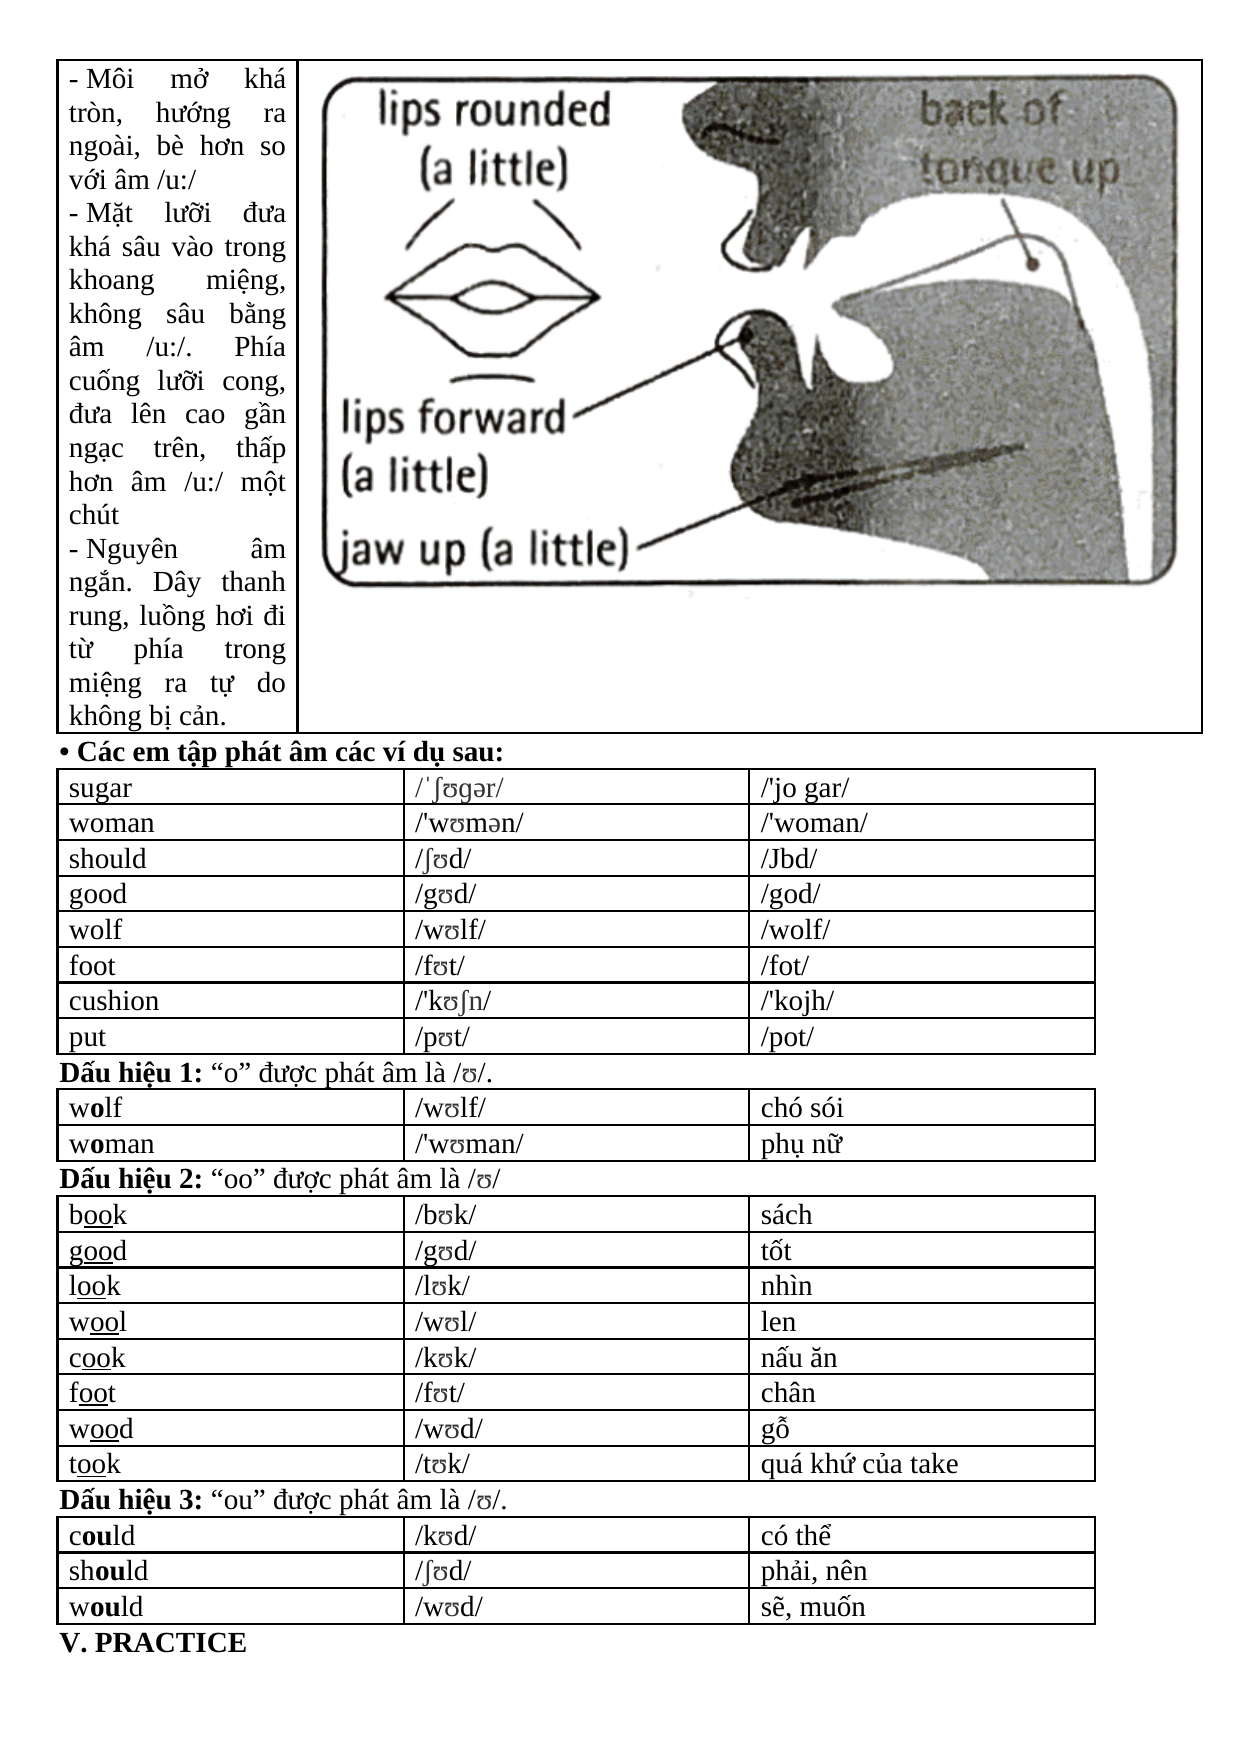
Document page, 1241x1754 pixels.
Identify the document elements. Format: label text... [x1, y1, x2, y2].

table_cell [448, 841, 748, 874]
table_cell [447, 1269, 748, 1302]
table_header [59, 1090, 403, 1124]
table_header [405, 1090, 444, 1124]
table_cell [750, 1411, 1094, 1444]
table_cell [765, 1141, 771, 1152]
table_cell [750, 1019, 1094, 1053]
text Dấu hiệu 3: “ou” được phát âm là /ʊ/. [59, 1482, 476, 1516]
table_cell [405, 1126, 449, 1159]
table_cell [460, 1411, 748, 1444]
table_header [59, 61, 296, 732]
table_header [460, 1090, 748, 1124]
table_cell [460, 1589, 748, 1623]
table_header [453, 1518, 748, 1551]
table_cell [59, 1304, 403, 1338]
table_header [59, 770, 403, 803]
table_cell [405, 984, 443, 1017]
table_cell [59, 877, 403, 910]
text Dấu hiệu 2: “oo” được phát âm là /ʊ/ [492, 1162, 1181, 1195]
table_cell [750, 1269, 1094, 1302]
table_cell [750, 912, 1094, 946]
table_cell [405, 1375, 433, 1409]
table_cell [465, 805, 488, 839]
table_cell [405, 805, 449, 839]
text • Các em tập phát âm các ví dụ sau: [59, 734, 1181, 768]
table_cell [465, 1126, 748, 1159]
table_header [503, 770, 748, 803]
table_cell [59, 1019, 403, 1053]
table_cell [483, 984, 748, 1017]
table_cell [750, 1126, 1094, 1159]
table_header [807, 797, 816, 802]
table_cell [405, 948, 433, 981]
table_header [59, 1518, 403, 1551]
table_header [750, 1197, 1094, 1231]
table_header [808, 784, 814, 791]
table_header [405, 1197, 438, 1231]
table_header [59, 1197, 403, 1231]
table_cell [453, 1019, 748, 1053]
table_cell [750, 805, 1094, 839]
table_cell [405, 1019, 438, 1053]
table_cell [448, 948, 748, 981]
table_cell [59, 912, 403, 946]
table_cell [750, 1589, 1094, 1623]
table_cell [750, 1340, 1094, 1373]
picture [308, 61, 1189, 599]
text Dấu hiệu 2: “oo” được phát âm là /ʊ/ [59, 1162, 476, 1195]
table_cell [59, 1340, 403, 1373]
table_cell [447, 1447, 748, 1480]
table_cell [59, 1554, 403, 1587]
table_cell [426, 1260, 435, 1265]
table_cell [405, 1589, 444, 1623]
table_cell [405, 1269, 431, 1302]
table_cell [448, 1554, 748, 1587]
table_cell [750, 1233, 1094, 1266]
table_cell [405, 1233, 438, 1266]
text V. PRACTICE [59, 1625, 1181, 1658]
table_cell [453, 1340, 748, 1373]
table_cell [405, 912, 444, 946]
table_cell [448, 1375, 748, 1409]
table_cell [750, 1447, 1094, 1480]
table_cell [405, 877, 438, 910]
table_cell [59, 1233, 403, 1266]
text Dấu hiệu 1: “o” được phát âm là /ʊ/. [59, 1055, 461, 1088]
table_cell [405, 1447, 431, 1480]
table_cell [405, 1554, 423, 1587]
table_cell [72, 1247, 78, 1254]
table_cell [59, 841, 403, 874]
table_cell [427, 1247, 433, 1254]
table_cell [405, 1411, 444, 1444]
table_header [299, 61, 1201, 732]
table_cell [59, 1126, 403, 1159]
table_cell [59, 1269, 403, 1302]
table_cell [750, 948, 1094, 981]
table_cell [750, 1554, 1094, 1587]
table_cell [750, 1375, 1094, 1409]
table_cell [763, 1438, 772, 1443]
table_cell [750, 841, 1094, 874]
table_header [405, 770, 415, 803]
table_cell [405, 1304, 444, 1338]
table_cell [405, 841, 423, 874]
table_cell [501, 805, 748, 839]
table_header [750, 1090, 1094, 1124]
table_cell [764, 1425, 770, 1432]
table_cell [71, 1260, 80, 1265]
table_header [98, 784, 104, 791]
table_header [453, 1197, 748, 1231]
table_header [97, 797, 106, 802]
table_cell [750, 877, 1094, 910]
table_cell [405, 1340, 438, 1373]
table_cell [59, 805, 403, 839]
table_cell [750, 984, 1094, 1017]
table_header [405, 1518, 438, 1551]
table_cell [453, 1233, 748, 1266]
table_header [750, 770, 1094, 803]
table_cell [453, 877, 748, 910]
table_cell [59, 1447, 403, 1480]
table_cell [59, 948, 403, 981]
text Dấu hiệu 1: “o” được phát âm là /ʊ/. [477, 1055, 1181, 1088]
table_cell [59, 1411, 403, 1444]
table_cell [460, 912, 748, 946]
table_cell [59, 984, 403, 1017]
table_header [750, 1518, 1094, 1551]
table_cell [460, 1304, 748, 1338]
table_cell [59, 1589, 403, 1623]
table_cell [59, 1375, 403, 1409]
text Dấu hiệu 3: “ou” được phát âm là /ʊ/. [492, 1482, 1181, 1516]
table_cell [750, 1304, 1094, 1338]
